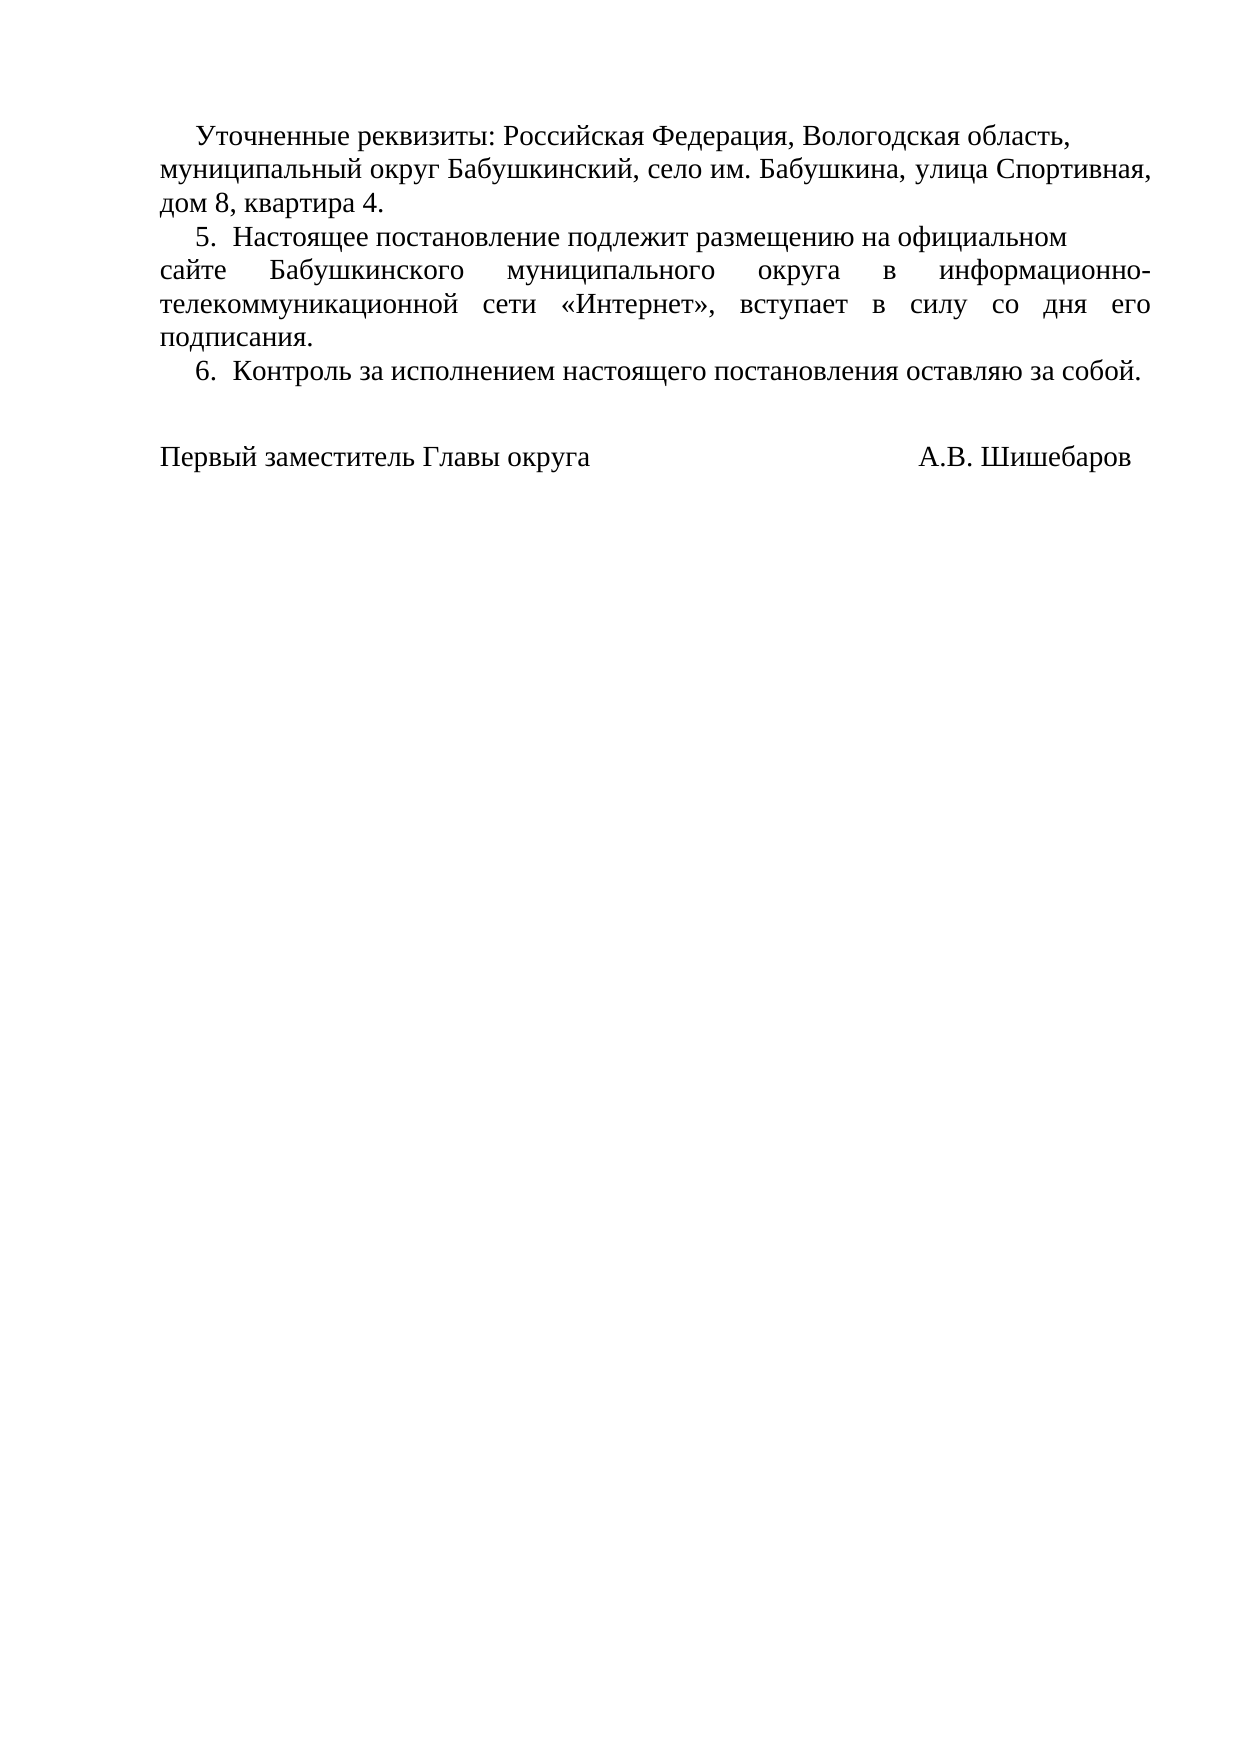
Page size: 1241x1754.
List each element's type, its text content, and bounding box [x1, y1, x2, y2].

list Настоящее постановление подлежит размещению на официальном [195, 219, 1152, 252]
text муниципальный округ Бабушкинский, село им. Бабушкина, улица Спортивная, дом 8, квартира 4. [159, 152, 1152, 219]
text Первый заместитель Главы округа А.В. Шишебаров [159, 439, 1152, 473]
list Уточненные реквизиты: Российская Федерация, Вологодская область, [195, 118, 1152, 152]
text сайте Бабушкинского муниципального округа в информационно-телекоммуникационной сети «Интернет», вступает в силу со дня его подписания. [159, 252, 1152, 353]
list Контроль за исполнением настоящего постановления оставляю за собой. [195, 353, 1152, 386]
